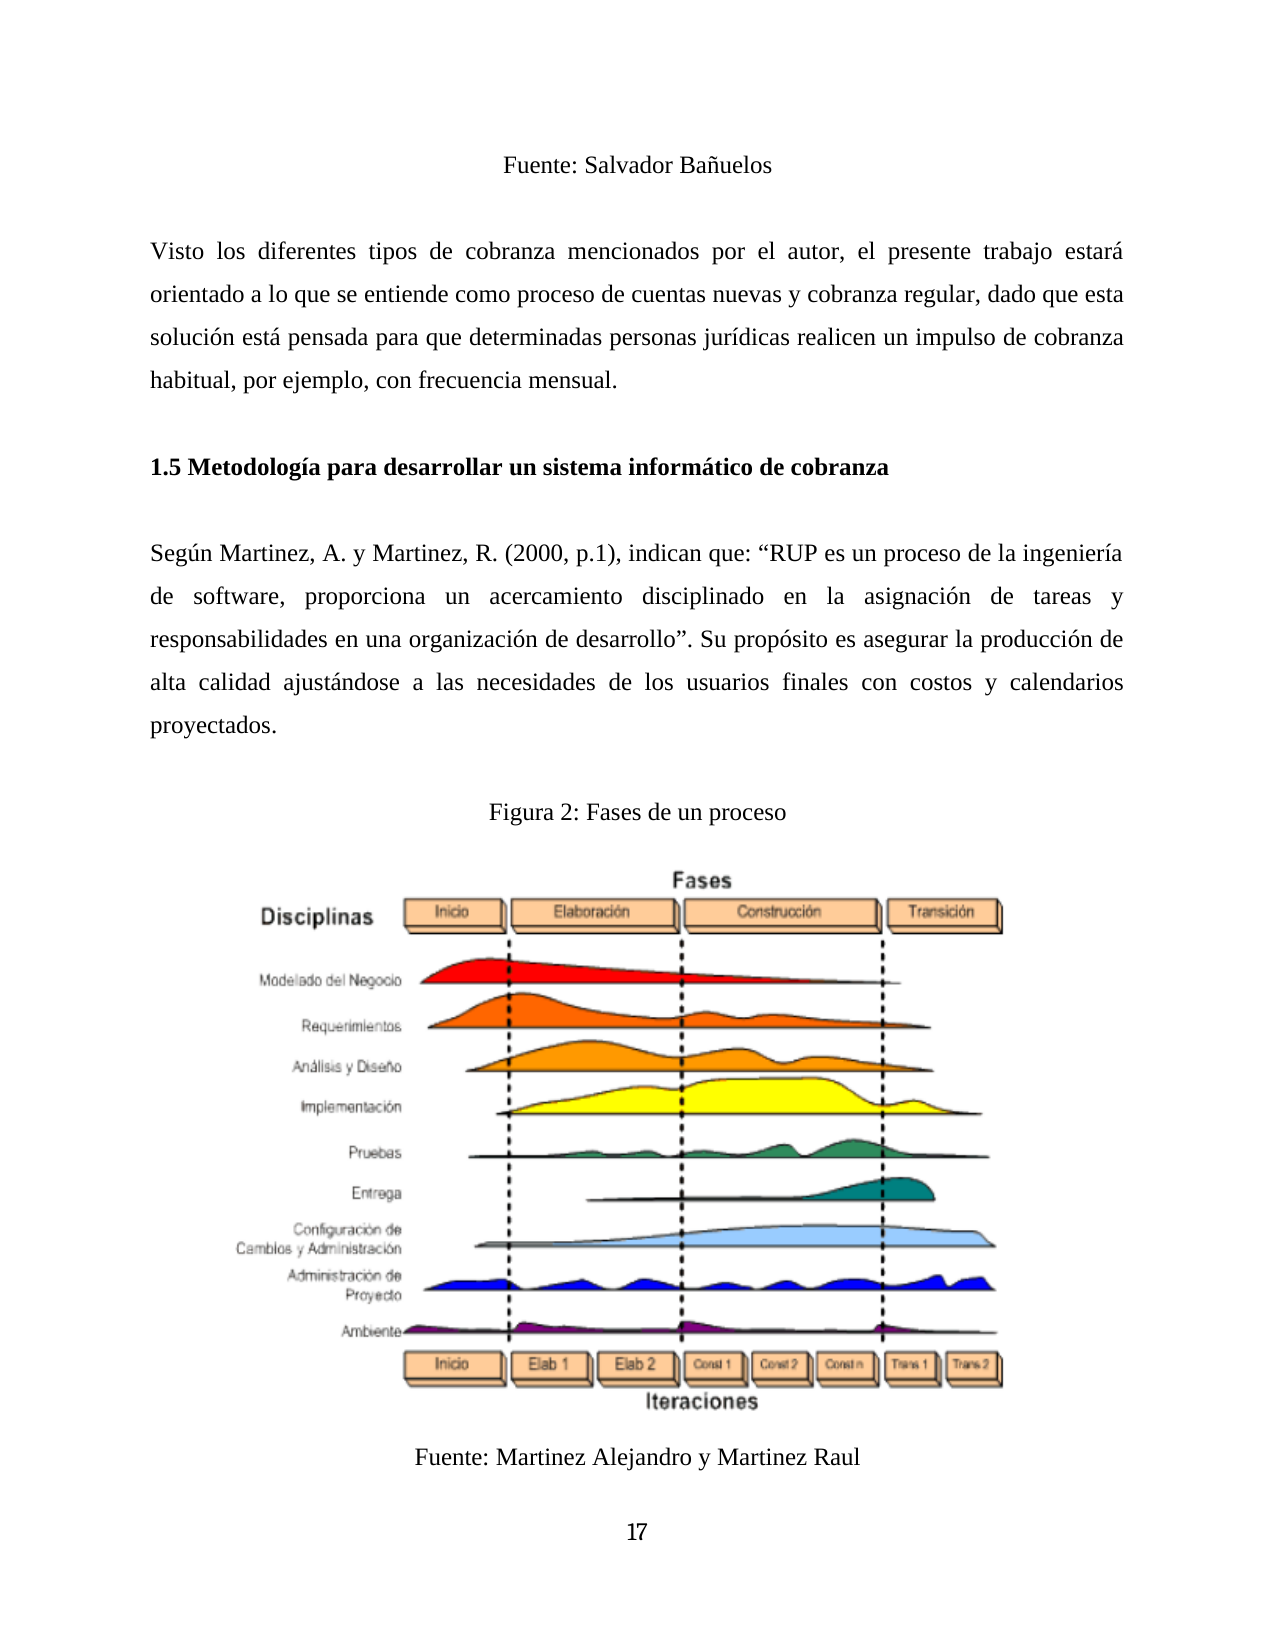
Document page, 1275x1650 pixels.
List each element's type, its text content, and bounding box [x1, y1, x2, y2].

text Según Martinez, A. y Martinez, R. (2000, p.1), indican que: “RUP es un proceso de la ingeniería de software, proporciona un acercamiento disciplinado en la asignación de tareas y responsabilidades en una organización de desarrollo”. Su propósito es asegurar la producción de alta calidad ajustándose a las necesidades de los usuarios finales con costos y calendarios proyectados. [150, 538, 1125, 739]
text Figura 2: Fases de un proceso [150, 797, 1125, 826]
text Visto los diferentes tipos de cobranza mencionados por el autor, el presente trabajo estará orientado a lo que se entiende como proceso de cuentas nuevas y cobranza regular, dado que esta solución está pensada para que determinadas personas jurídicas realicen un impulso de cobranza habitual, por ejemplo, con frecuencia mensual. [150, 236, 1125, 394]
text 1.5 Metodología para desarrollar un sistema informático de cobranza [150, 452, 1125, 481]
picture [214, 840, 1061, 1428]
text Fuente: Salvador Bañuelos [150, 150, 1125, 179]
text Fuente: Martinez Alejandro y Martinez Raul [150, 1442, 1125, 1471]
